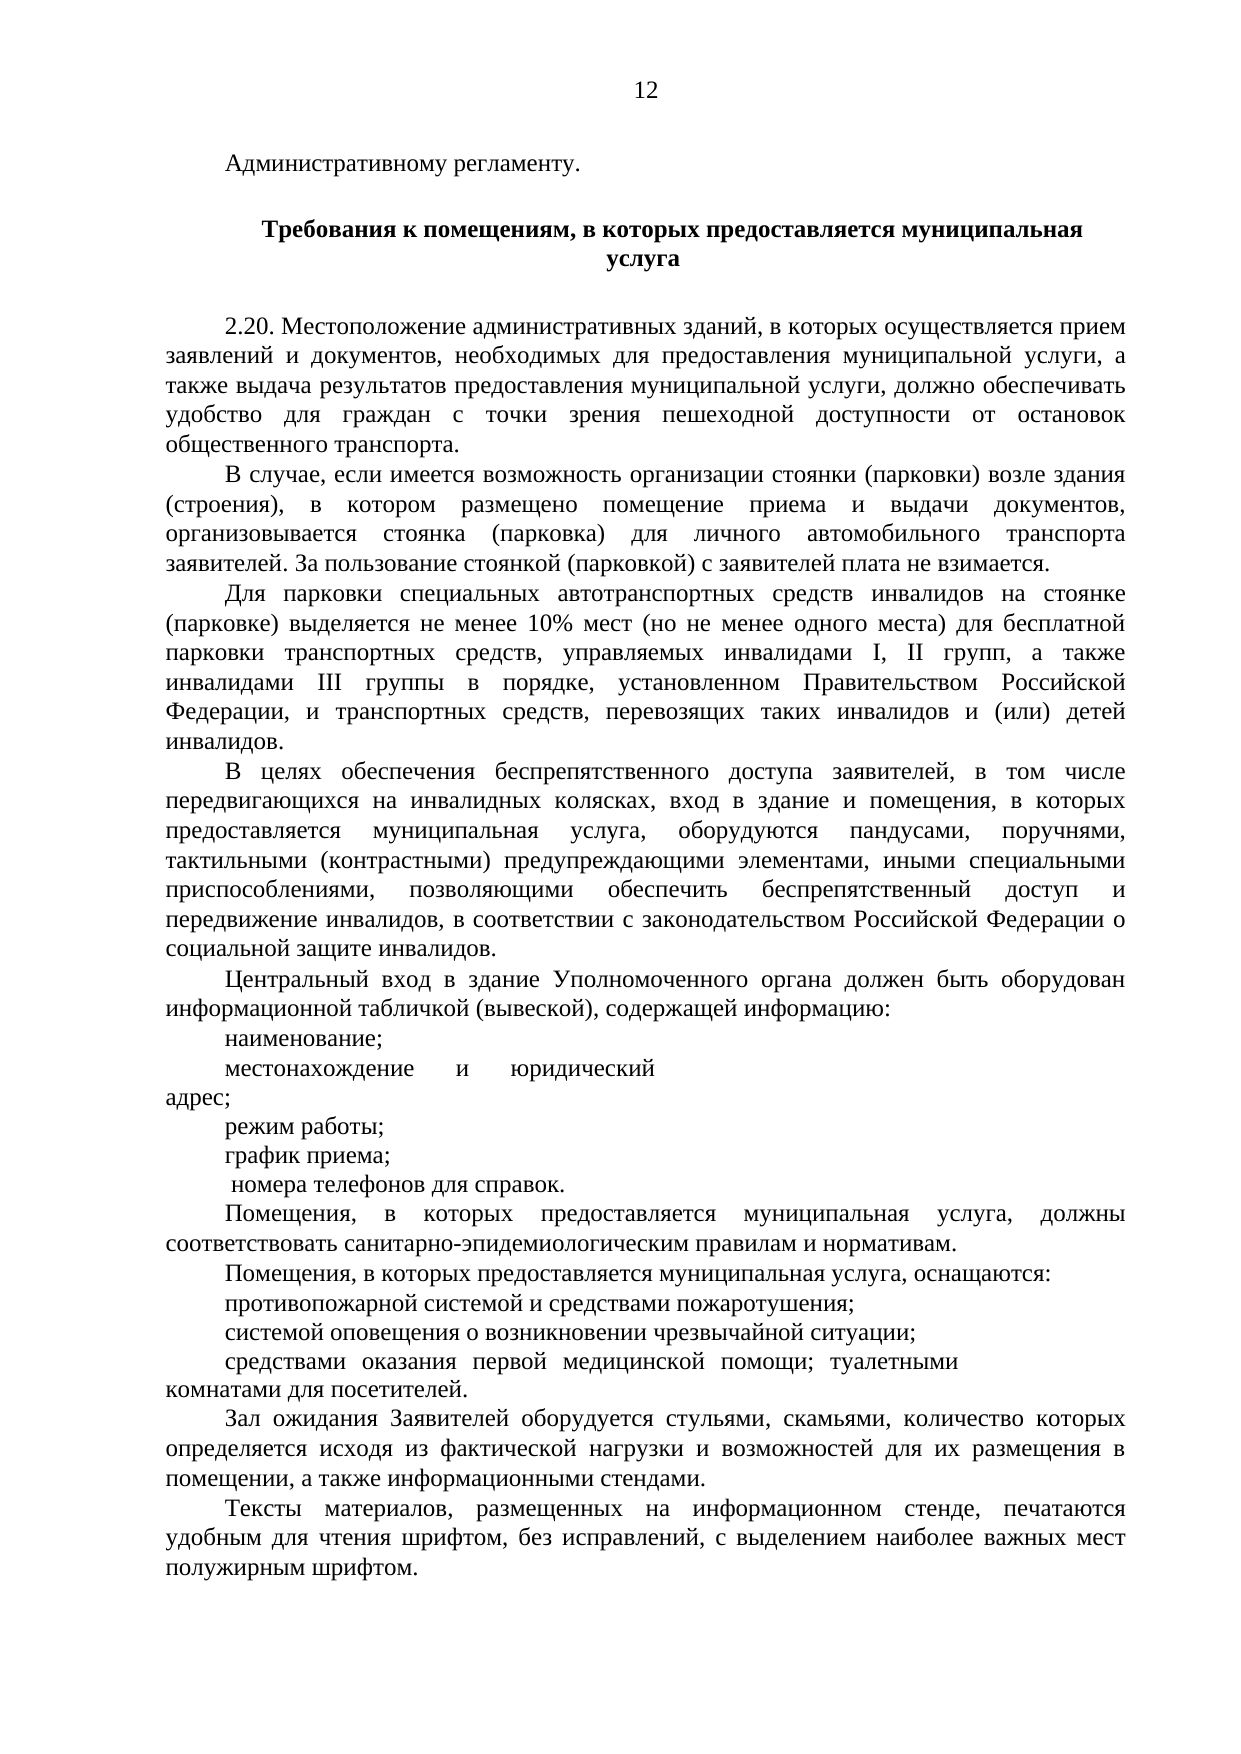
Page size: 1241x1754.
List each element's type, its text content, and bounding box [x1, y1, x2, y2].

text Центральный вход в здание Уполномоченного органа должен быть оборудован информационной табличкой (вывеской), содержащей информацию: [165, 964, 1127, 1022]
text Административному регламенту. [165, 148, 1127, 176]
text Зал ожидания Заявителей оборудуется стульями, скамьями, количество которых определяется исходя из фактической нагрузки и возможностей для их размещения в помещении, а также информационными стендами. [165, 1403, 1127, 1491]
text местонахождение и юридический адрес; [165, 1053, 655, 1111]
text Для парковки специальных автотранспортных средств инвалидов на стоянке (парковке) выделяется не менее 10% мест (но не менее одного места) для бесплатной парковки транспортных средств, управляемых инвалидами I, II групп, а также инвалидами III группы в порядке, установленном Правительством Российской Федерации, и транспортных средств, перевозящих таких инвалидов и (или) детей инвалидов. [165, 578, 1127, 755]
text наименование; [165, 1023, 1127, 1052]
text режим работы; [165, 1111, 655, 1140]
text В целях обеспечения беспрепятственного доступа заявителей, в том числе передвигающихся на инвалидных колясках, вход в здание и помещения, в которых предоставляется муниципальная услуга, оборудуются пандусами, поручнями, тактильными (контрастными) предупреждающими элементами, иными специальными приспособлениями, позволяющими обеспечить беспрепятственный доступ и передвижение инвалидов, в соответствии с законодательством Российской Федерации о социальной защите инвалидов. [165, 756, 1127, 962]
text В случае, если имеется возможность организации стоянки (парковки) возле здания (строения), в котором размещено помещение приема и выдачи документов, организовывается стоянка (парковка) для личного автомобильного транспорта заявителей. За пользование стоянкой (парковкой) с заявителей плата не взимается. [165, 459, 1127, 577]
text средствами оказания первой медицинской помощи; туалетными комнатами для посетителей. [165, 1346, 959, 1403]
text номера телефонов для справок. [165, 1169, 655, 1198]
text 2.20. Местоположение административных зданий, в которых осуществляется прием заявлений и документов, необходимых для предоставления муниципальной услуги, а также выдача результатов предоставления муниципальной услуги, должно обеспечивать удобство для граждан с точки зрения пешеходной доступности от остановок общественного транспорта. [165, 311, 1127, 458]
text Помещения, в которых предоставляется муниципальная услуга, должны соответствовать санитарно-эпидемиологическим правилам и нормативам. [165, 1198, 1127, 1256]
text противопожарной системой и средствами пожаротушения; [165, 1288, 959, 1317]
text системой оповещения о возникновении чрезвычайной ситуации; [165, 1317, 959, 1346]
text Требования к помещениям, в которых предоставляется муниципальная услуга [165, 214, 1121, 272]
text Помещения, в которых предоставляется муниципальная услуга, оснащаются: [165, 1258, 1127, 1286]
text график приема; [165, 1140, 655, 1169]
text Тексты материалов, размещенных на информационном стенде, печатаются удобным для чтения шрифтом, без исправлений, с выделением наиболее важных мест полужирным шрифтом. [165, 1493, 1127, 1581]
